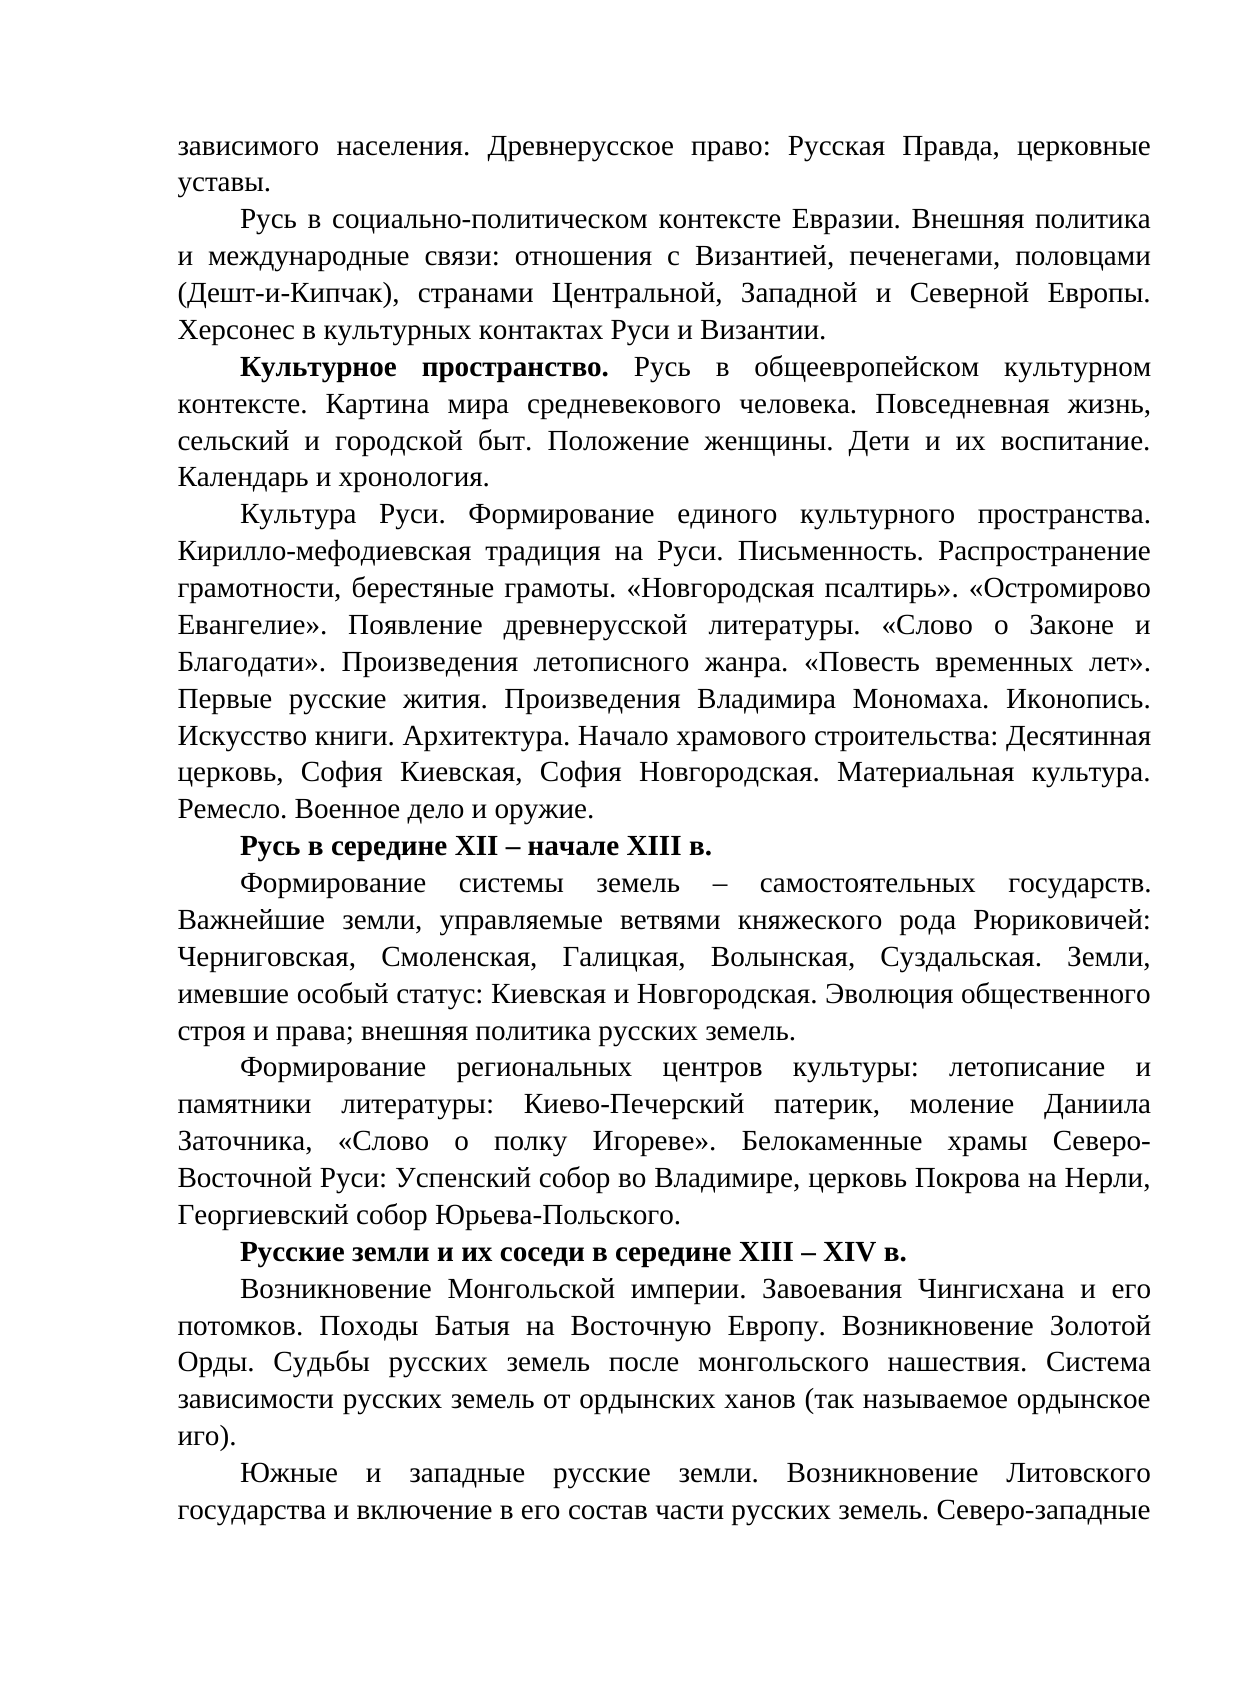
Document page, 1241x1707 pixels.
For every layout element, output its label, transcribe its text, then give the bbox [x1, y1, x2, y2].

text Культура Руси. Формирование единого культурного пространства. Кирилло-мефодиевская традиция на Руси. Письменность. Распространение грамотности, берестяные грамоты. «Новгородская псалтирь». «Остромирово Евангелие». Появление древнерусской литературы. «Слово о Законе и Благодати». Произведения летописного жанра. «Повесть временных лет». Первые русские жития. Произведения Владимира Мономаха. Иконопись. Искусство книги. Архитектура. Начало храмового строительства: Десятинная церковь, София Киевская, София Новгородская. Материальная культура. Ремесло. Военное дело и оружие. [177, 496, 1152, 825]
text Формирование региональных центров культуры: летописание и памятники литературы: Киево-Печерский патерик, моление Даниила Заточника, «Слово о полку Игореве». Белокаменные храмы Северо-Восточной Руси: Успенский собор во Владимире, церковь Покрова на Нерли, Георгиевский собор Юрьева-Польского. [177, 1049, 1152, 1231]
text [177, 128, 1152, 198]
text Возникновение Монгольской империи. Завоевания Чингисхана и его потомков. Походы Батыя на Восточную Европу. Возникновение Золотой Орды. Судьбы русских земель после монгольского нашествия. Система зависимости русских земель от ордынских ханов (так называемое ордынское иго). [177, 1271, 1152, 1452]
text Культурное пространство. Русь в общеевропейском культурном контексте. Картина мира средневекового человека. Повседневная жизнь, сельский и городской быт. Положение женщины. Дети и их воспитание. Календарь и хронология. [177, 349, 1152, 493]
text Русские земли и их соседи в середине XIII – XIV в. [177, 1234, 1152, 1267]
text Русь в середине XII – начале XIII в. [177, 828, 1152, 862]
text Формирование системы земель – самостоятельных государств. Важнейшие земли, управляемые ветвями княжеского рода Рюриковичей: Черниговская, Смоленская, Галицкая, Волынская, Суздальская. Земли, имевшие особый статус: Киевская и Новгородская. Эволюция общественного строя и права; внешняя политика русских земель. [177, 865, 1152, 1046]
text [177, 1455, 1152, 1526]
text Русь в социально-политическом контексте Евразии. Внешняя политика и международные связи: отношения с Византией, печенегами, половцами (Дешт-и-Кипчак), странами Центральной, Западной и Северной Европы. Херсонес в культурных контактах Руси и Византии. [177, 201, 1152, 346]
